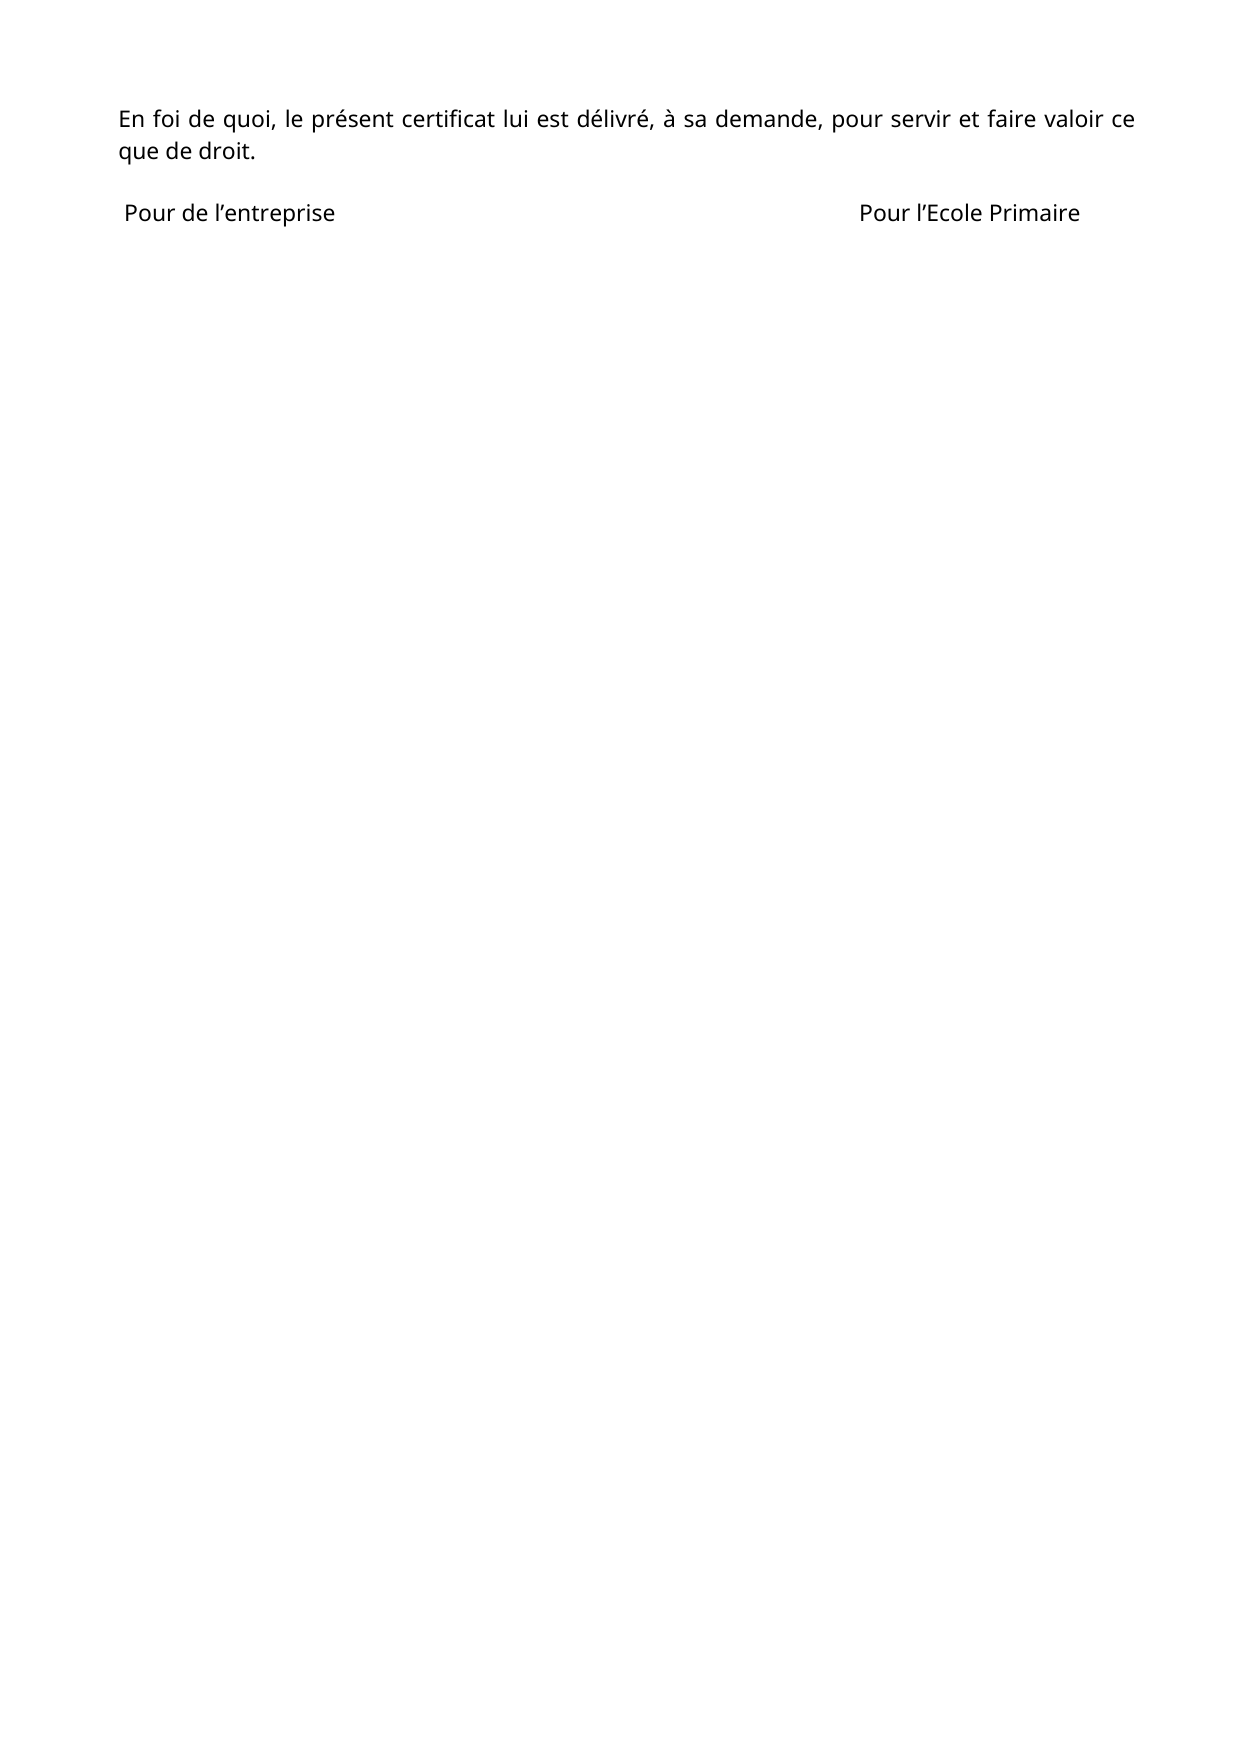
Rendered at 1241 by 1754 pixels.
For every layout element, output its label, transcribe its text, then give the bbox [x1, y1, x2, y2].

text Pour de l’entreprise Pour l’Ecole Primaire [118, 197, 1137, 228]
text En foi de quoi, le présent certificat lui est délivré, à sa demande, pour servir et faire valoir ce que de droit. [118, 103, 1137, 166]
